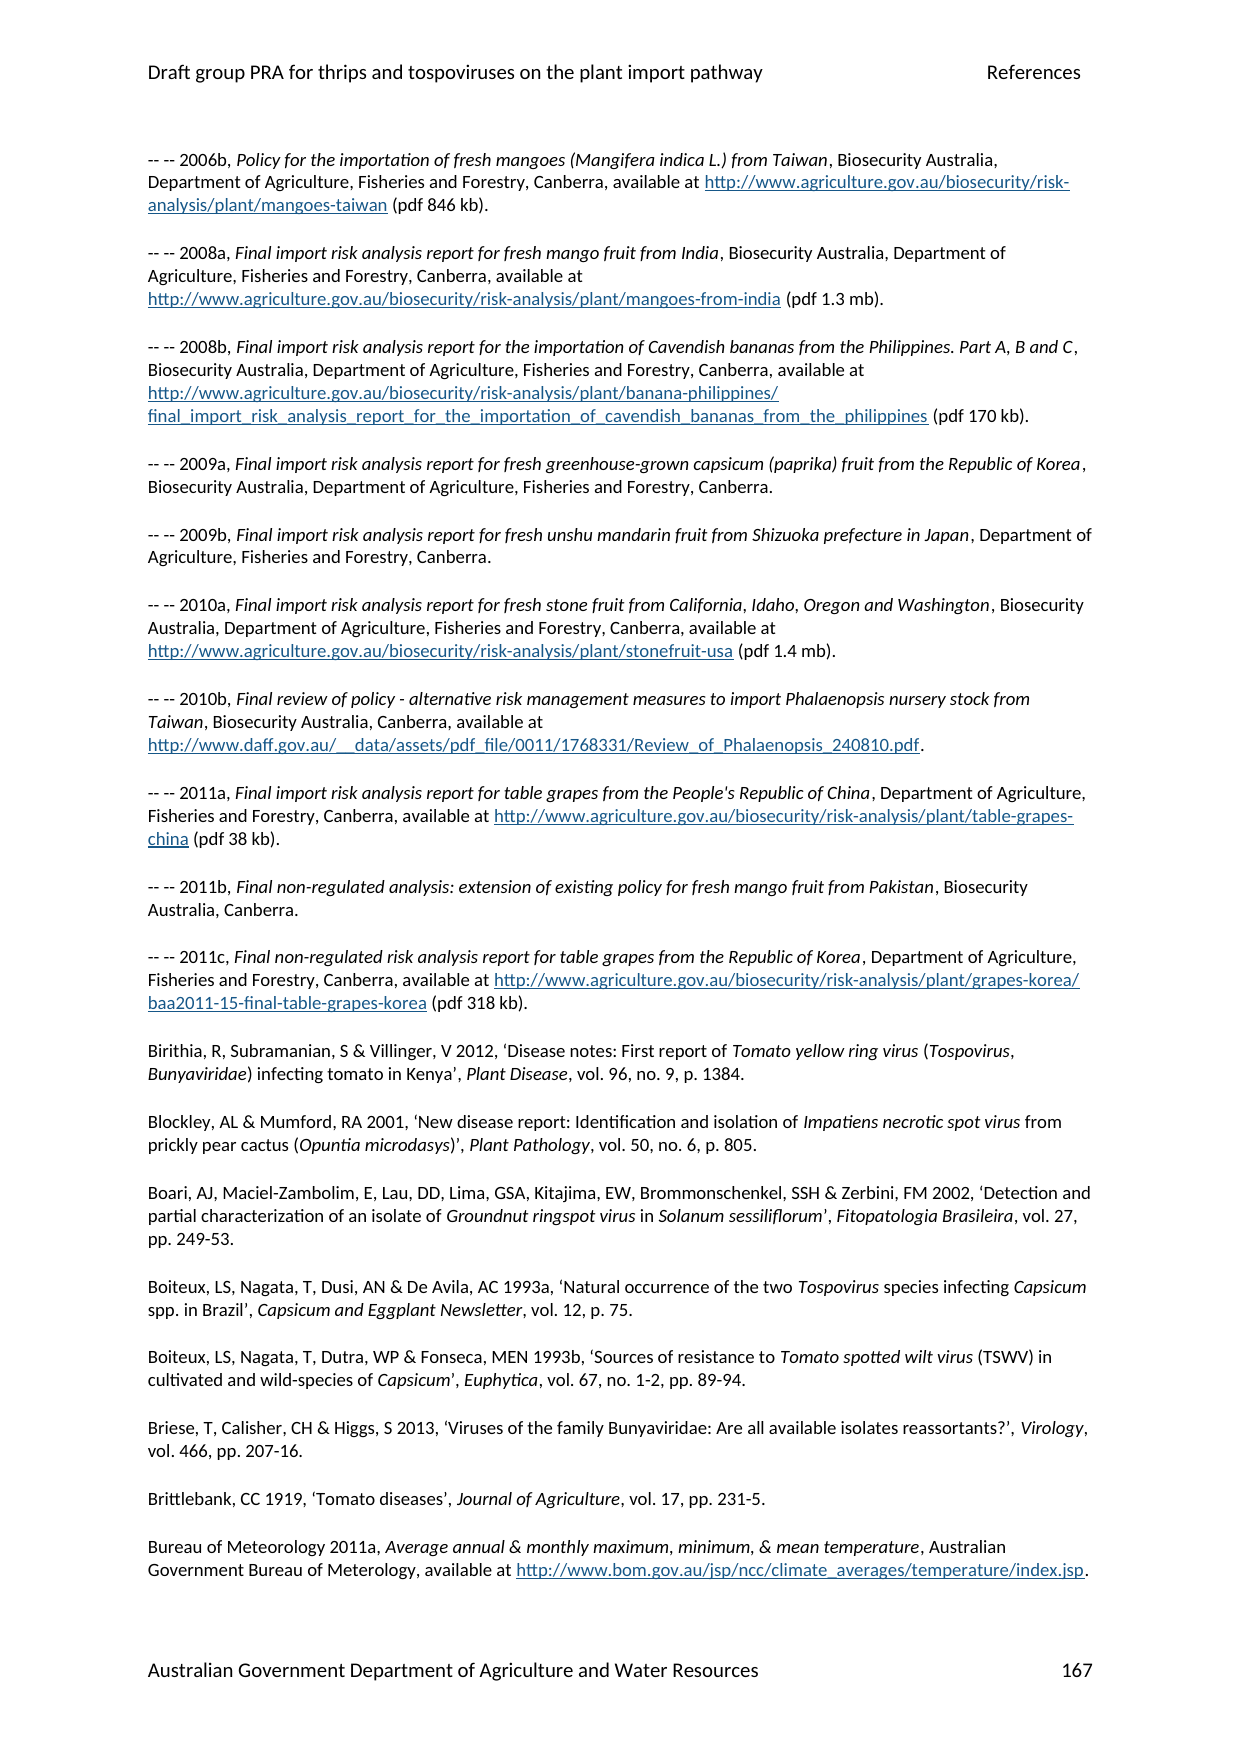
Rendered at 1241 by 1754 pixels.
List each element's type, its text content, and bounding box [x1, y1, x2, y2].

text Birithia, R, Subramanian, S & Villinger, V 2012, ‘Disease notes: First report of Tomato yellow ring virus (Tospovirus, Bunyaviridae) infecting tomato in Kenya’, Plant Disease, vol. 96, no. 9, p. 1384. [148, 1039, 1092, 1085]
text Boiteux, LS, Nagata, T, Dusi, AN & De Avila, AC 1993a, ‘Natural occurrence of the two Tospovirus species infecting Capsicum spp. in Brazil’, Capsicum and Eggplant Newsletter, vol. 12, p. 75. [148, 1275, 1092, 1321]
text -- -- 2010b, Final review of policy - alternative risk management measures to import Phalaenopsis nursery stock from Taiwan, Biosecurity Australia, Canberra, available at http://www.daff.gov.au/__data/assets/pdf_file/0011/1768331/Review_of_Phalaenopsis_240810.pdf. [148, 687, 1092, 756]
text -- -- 2011b, Final non-regulated analysis: extension of existing policy for fresh mango fruit from Pakistan, Biosecurity Australia, Canberra. [148, 875, 1092, 921]
text -- -- 2009b, Final import risk analysis report for fresh unshu mandarin fruit from Shizuoka prefecture in Japan, Department of Agriculture, Fisheries and Forestry, Canberra. [148, 523, 1092, 568]
text Boiteux, LS, Nagata, T, Dutra, WP & Fonseca, MEN 1993b, ‘Sources of resistance to Tomato spotted wilt virus (TSWV) in cultivated and wild-species of Capsicum’, Euphytica, vol. 67, no. 1-2, pp. 89-94. [148, 1346, 1092, 1391]
text Brittlebank, CC 1919, ‘Tomato diseases’, Journal of Agriculture, vol. 17, pp. 231-5. [148, 1487, 1092, 1510]
text Boari, AJ, Maciel-Zambolim, E, Lau, DD, Lima, GSA, Kitajima, EW, Brommonschenkel, SSH & Zerbini, FM 2002, ‘Detection and partial characterization of an isolate of Groundnut ringspot virus in Solanum sessiliflorum’, Fitopatologia Brasileira, vol. 27, pp. 249-53. [148, 1181, 1092, 1250]
text -- -- 2011a, Final import risk analysis report for table grapes from the People's Republic of China, Department of Agriculture, Fisheries and Forestry, Canberra, available at http://www.agriculture.gov.au/biosecurity/risk-analysis/plant/table-grapes-china (pdf 38 kb). [148, 781, 1092, 850]
text -- -- 2011c, Final non-regulated risk analysis report for table grapes from the Republic of Korea, Department of Agriculture, Fisheries and Forestry, Canberra, available at http://www.agriculture.gov.au/biosecurity/risk-analysis/plant/grapes-korea/baa2011-15-final-table-grapes-korea (pdf 318 kb). [148, 946, 1092, 1014]
text Briese, T, Calisher, CH & Higgs, S 2013, ‘Viruses of the family Bunyaviridae: Are all available isolates reassortants?’, Virology, vol. 466, pp. 207-16. [148, 1416, 1092, 1462]
text Bureau of Meteorology 2011a, Average annual & monthly maximum, minimum, & mean temperature, Australian Government Bureau of Meterology, available at http://www.bom.gov.au/jsp/ncc/climate_averages/temperature/index.jsp. [148, 1535, 1092, 1581]
text -- -- 2010a, Final import risk analysis report for fresh stone fruit from California, Idaho, Oregon and Washington, Biosecurity Australia, Department of Agriculture, Fisheries and Forestry, Canberra, available at http://www.agriculture.gov.au/biosecurity/risk-analysis/plant/stonefruit-usa (pdf 1.4 mb). [148, 593, 1092, 662]
text -- -- 2008b, Final import risk analysis report for the importation of Cavendish bananas from the Philippines. Part A, B and C, Biosecurity Australia, Department of Agriculture, Fisheries and Forestry, Canberra, available at http://www.agriculture.gov.au/biosecurity/risk-analysis/plant/banana-philippines/final_import_risk_analysis_report_for_the_importation_of_cavendish_bananas_from_the_philippines (pdf 170 kb). [148, 335, 1092, 427]
text -- -- 2009a, Final import risk analysis report for fresh greenhouse-grown capsicum (paprika) fruit from the Republic of Korea, Biosecurity Australia, Department of Agriculture, Fisheries and Forestry, Canberra. [148, 452, 1092, 498]
text -- -- 2008a, Final import risk analysis report for fresh mango fruit from India, Biosecurity Australia, Department of Agriculture, Fisheries and Forestry, Canberra, available at http://www.agriculture.gov.au/biosecurity/risk-analysis/plant/mangoes-from-india (pdf 1.3 mb). [148, 241, 1092, 310]
text Blockley, AL & Mumford, RA 2001, ‘New disease report: Identification and isolation of Impatiens necrotic spot virus from prickly pear cactus (Opuntia microdasys)’, Plant Pathology, vol. 50, no. 6, p. 805. [148, 1110, 1092, 1156]
text -- -- 2006b, Policy for the importation of fresh mangoes (Mangifera indica L.) from Taiwan, Biosecurity Australia, Department of Agriculture, Fisheries and Forestry, Canberra, available at http://www.agriculture.gov.au/biosecurity/risk-analysis/plant/mangoes-taiwan (pdf 846 kb). [148, 148, 1092, 216]
